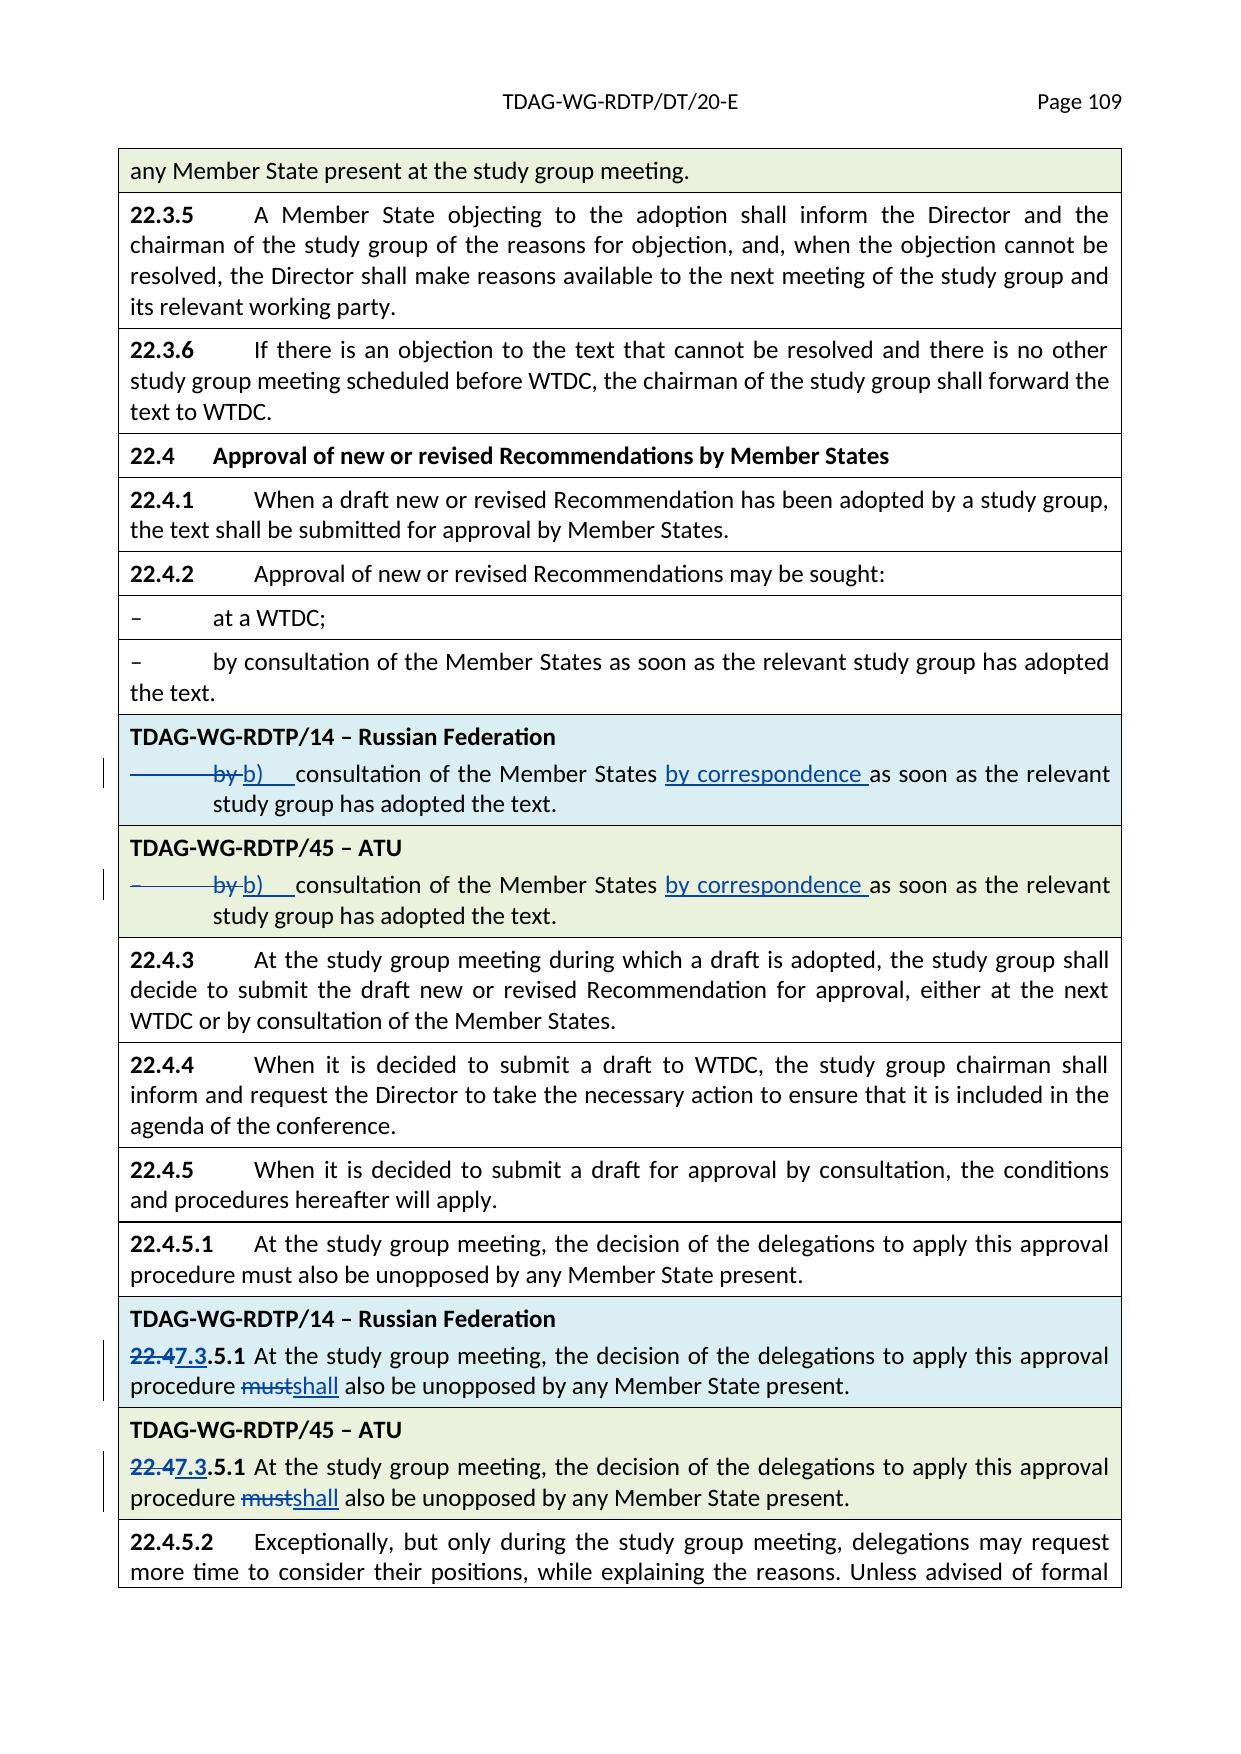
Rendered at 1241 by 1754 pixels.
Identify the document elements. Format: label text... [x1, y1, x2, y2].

table_cell TDAG-WG-RDTP/14 – Russian Federation consultation of the Member States as soon as the relevant study group has adopted the text. [119, 715, 1121, 825]
table_cell – at a WTDC; [119, 596, 1121, 639]
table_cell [119, 149, 1121, 192]
table_cell 22.4.4 When it is decided to submit a draft to WTDC, the study group chairman shall inform and request the Director to take the necessary action to ensure that it is included in the agenda of the conference. [119, 1043, 1121, 1147]
table_cell 22.4.3 At the study group meeting during which a draft is adopted, the study group shall decide to submit the draft new or revised Recommendation for approval, either at the next WTDC or by consultation of the Member States. [119, 938, 1121, 1042]
table_cell 22.4.2 Approval of new or revised Recommendations may be sought: [119, 552, 1121, 595]
table_cell 22.4.5 When it is decided to submit a draft for approval by consultation, the conditions and procedures hereafter will apply. [119, 1148, 1121, 1221]
table_cell 22.4.5.1 At the study group meeting, the decision of the delegations to apply this approval procedure must also be unopposed by any Member State present. [119, 1223, 1121, 1296]
table_cell 22.3.6 If there is an objection to the text that cannot be resolved and there is no other study group meeting scheduled before WTDC, the chairman of the study group shall forward the text to WTDC. [119, 329, 1121, 432]
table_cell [119, 1520, 1121, 1587]
table_cell – by consultation of the Member States as soon as the relevant study group has adopted the text. [119, 640, 1121, 714]
table_cell TDAG-WG-RDTP/45 – ATU consultation of the Member States as soon as the relevant study group has adopted the text. [119, 826, 1121, 937]
table_cell 22.4 Approval of new or revised Recommendations by Member States [119, 434, 1121, 477]
table_cell 22.4.1 When a draft new or revised Recommendation has been adopted by a study group, the text shall be submitted for approval by Member States. [119, 478, 1121, 551]
table_cell 22.3.5 A Member State objecting to the adoption shall inform the Director and the chairman of the study group of the reasons for objection, and, when the objection cannot be resolved, the Director shall make reasons available to the next meeting of the study group and its relevant working party. [119, 193, 1121, 327]
table_cell TDAG-WG-RDTP/45 – ATU .5.1 At the study group meeting, the decision of the delegations to apply this approval procedure also be unopposed by any Member State present. [119, 1408, 1121, 1519]
table_cell TDAG-WG-RDTP/14 – Russian Federation .5.1 At the study group meeting, the decision of the delegations to apply this approval procedure also be unopposed by any Member State present. [119, 1297, 1121, 1407]
